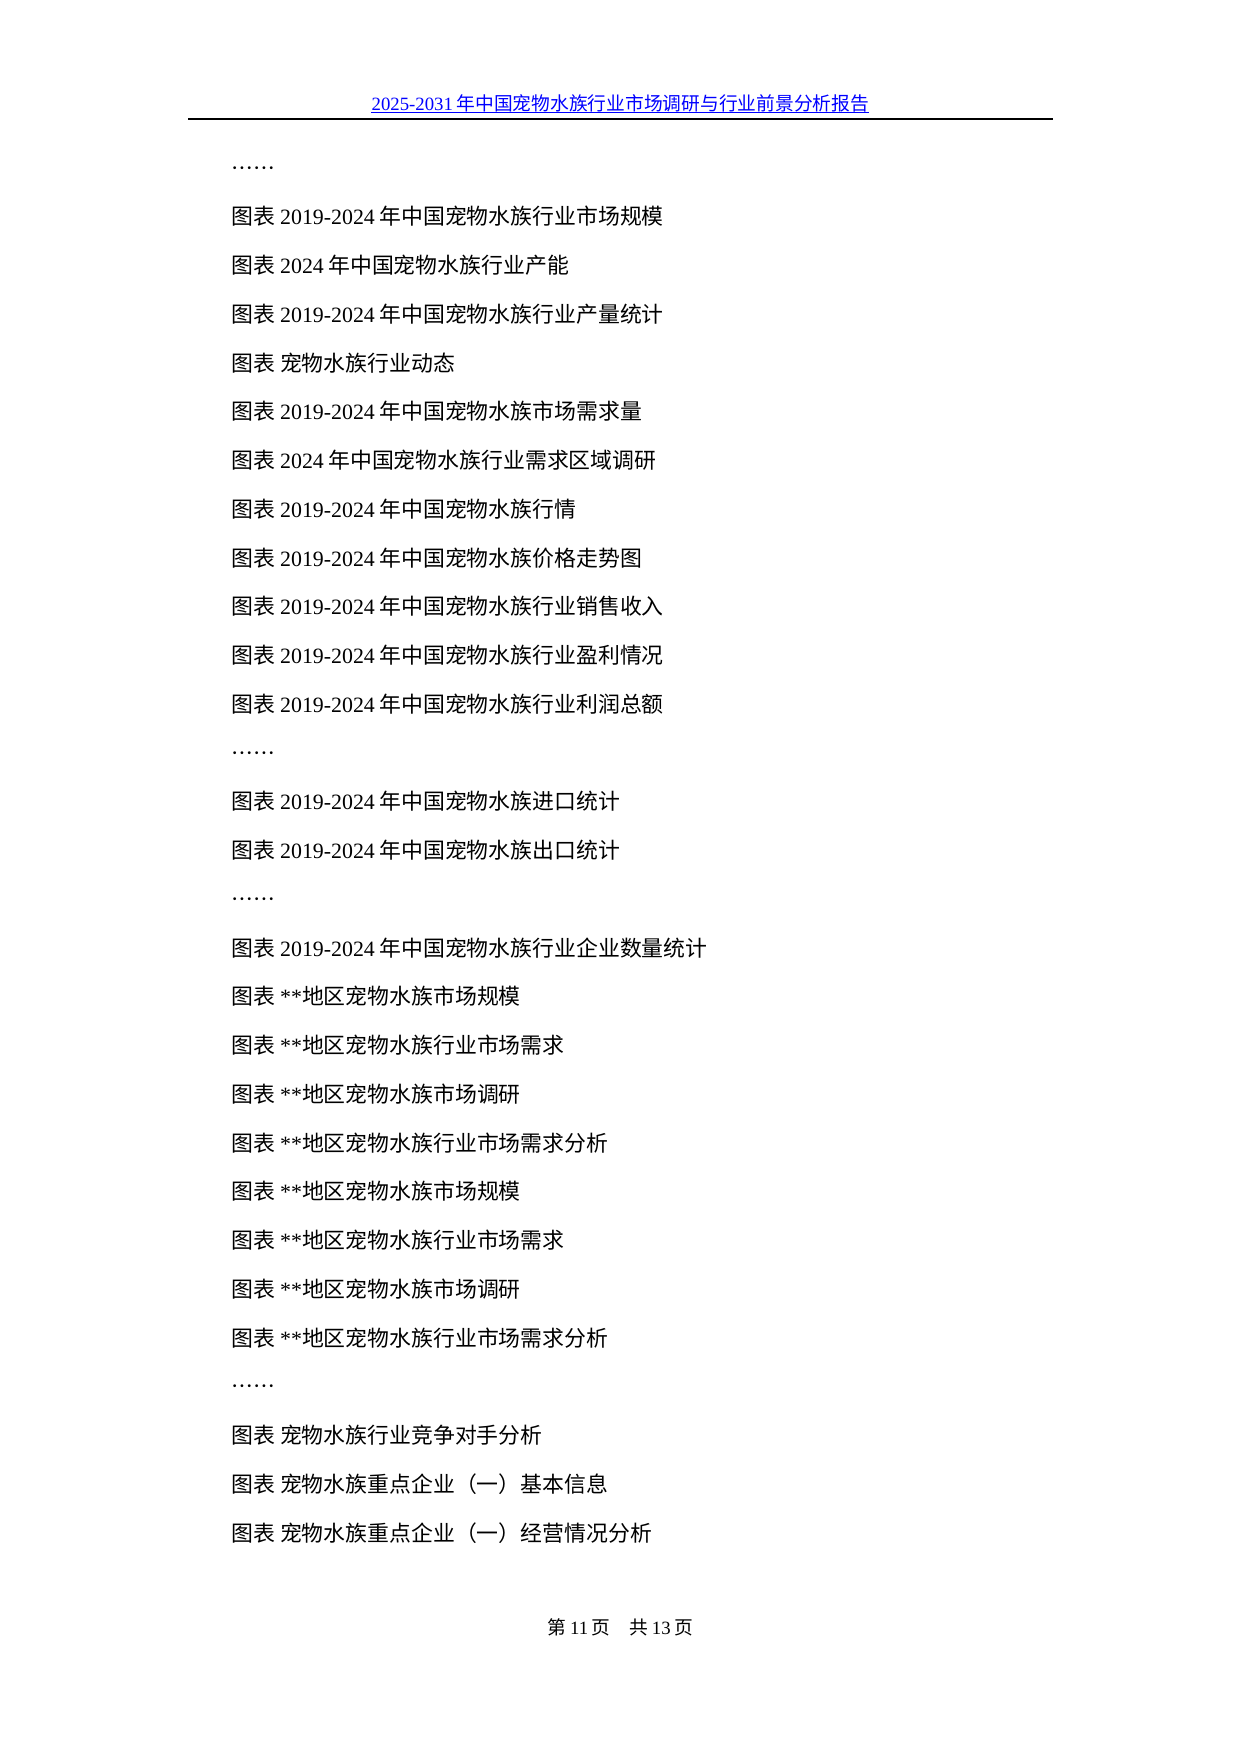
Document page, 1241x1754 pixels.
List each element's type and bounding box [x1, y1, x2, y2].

text [187, 150, 1053, 1548]
